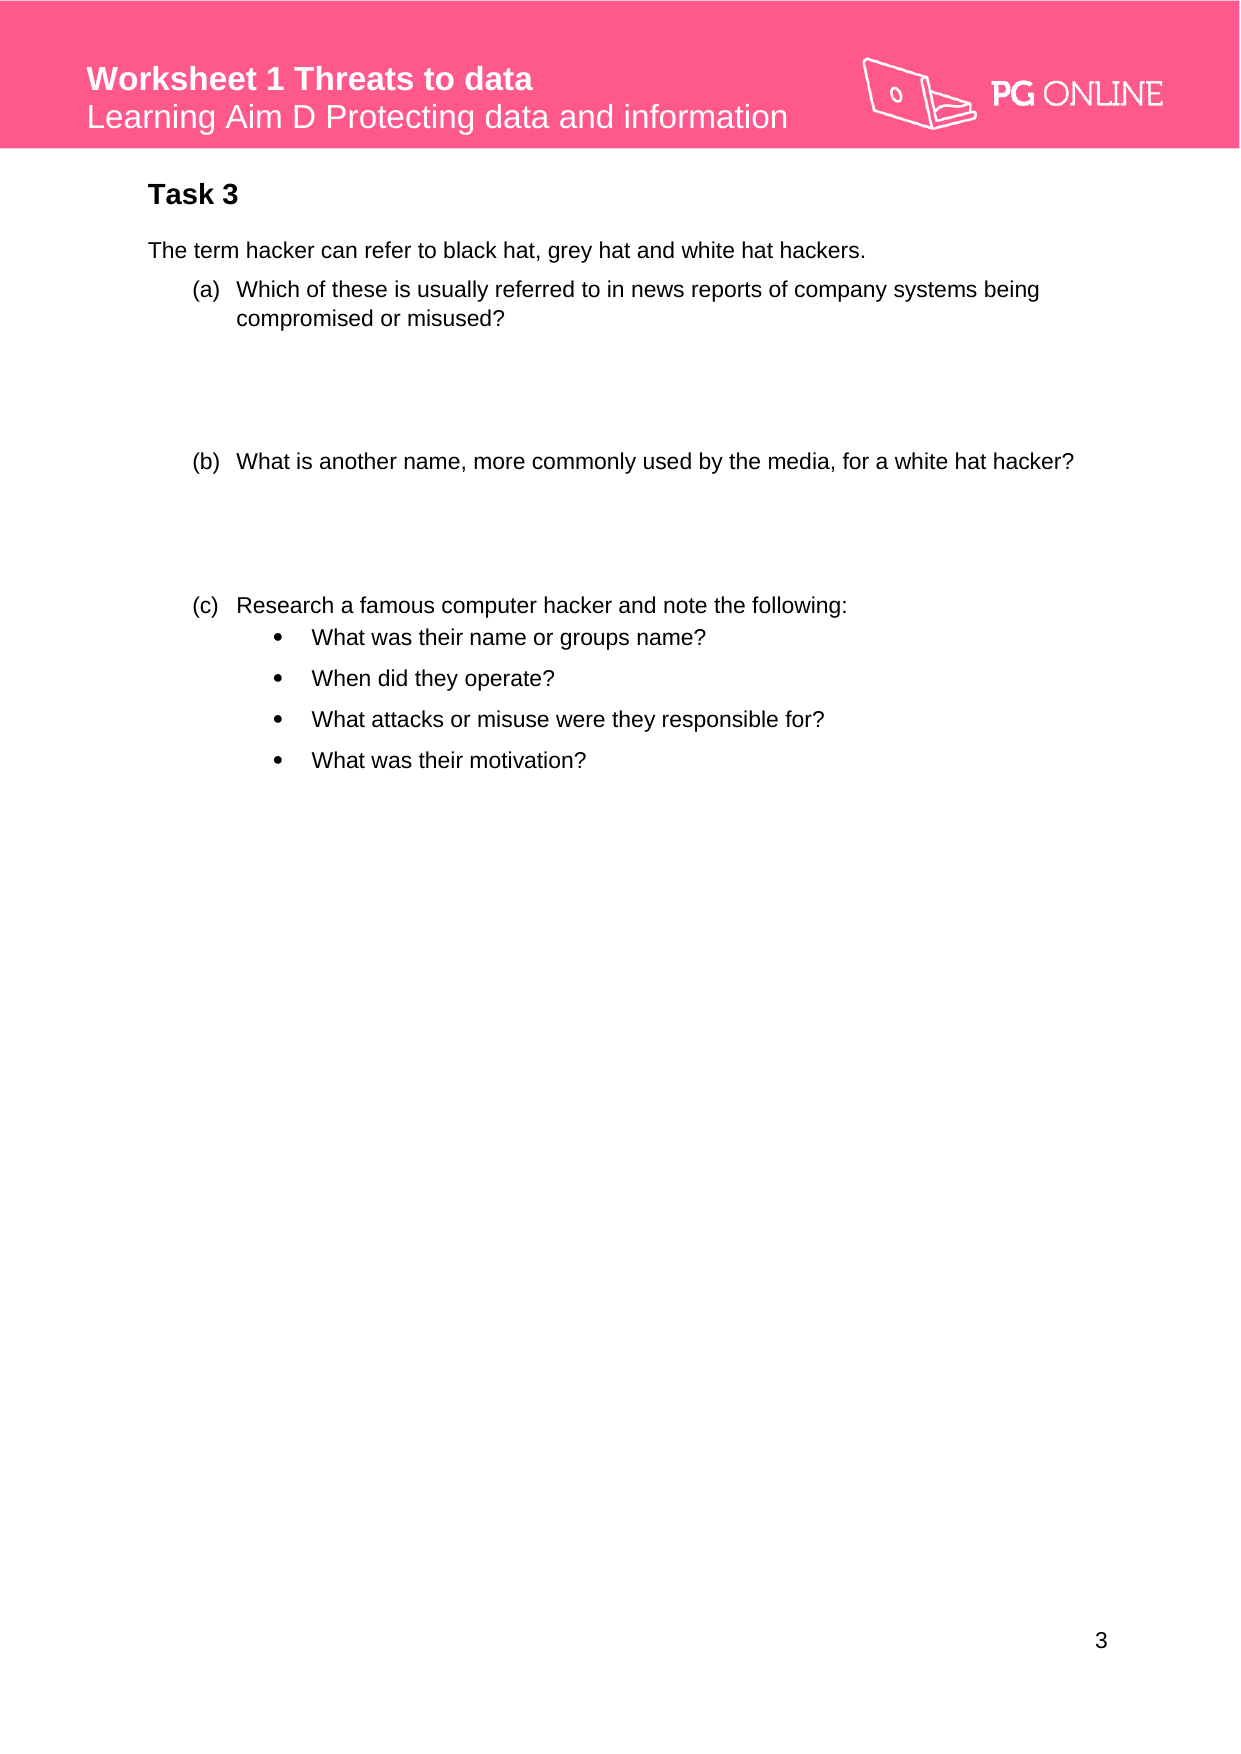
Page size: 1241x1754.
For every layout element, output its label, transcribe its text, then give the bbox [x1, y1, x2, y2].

text Task 3 [148, 177, 1107, 211]
text (c) Research a famous computer hacker and note the following: [192, 592, 1107, 618]
text (a) Which of these is usually referred to in news reports of company systems being compromised or misused? [192, 276, 1107, 331]
text The term hacker can refer to black hat, grey hat and white hat hackers. [148, 237, 1107, 263]
list What was their name or groups name? [274, 624, 1107, 651]
picture [862, 57, 1163, 130]
list What attacks or misuse were they responsible for? [274, 706, 1107, 733]
list When did they operate? [274, 665, 1107, 692]
text (b) What is another name, more commonly used by the media, for a white hat hacker? [192, 448, 1107, 474]
list What was their motivation? [274, 747, 1107, 773]
